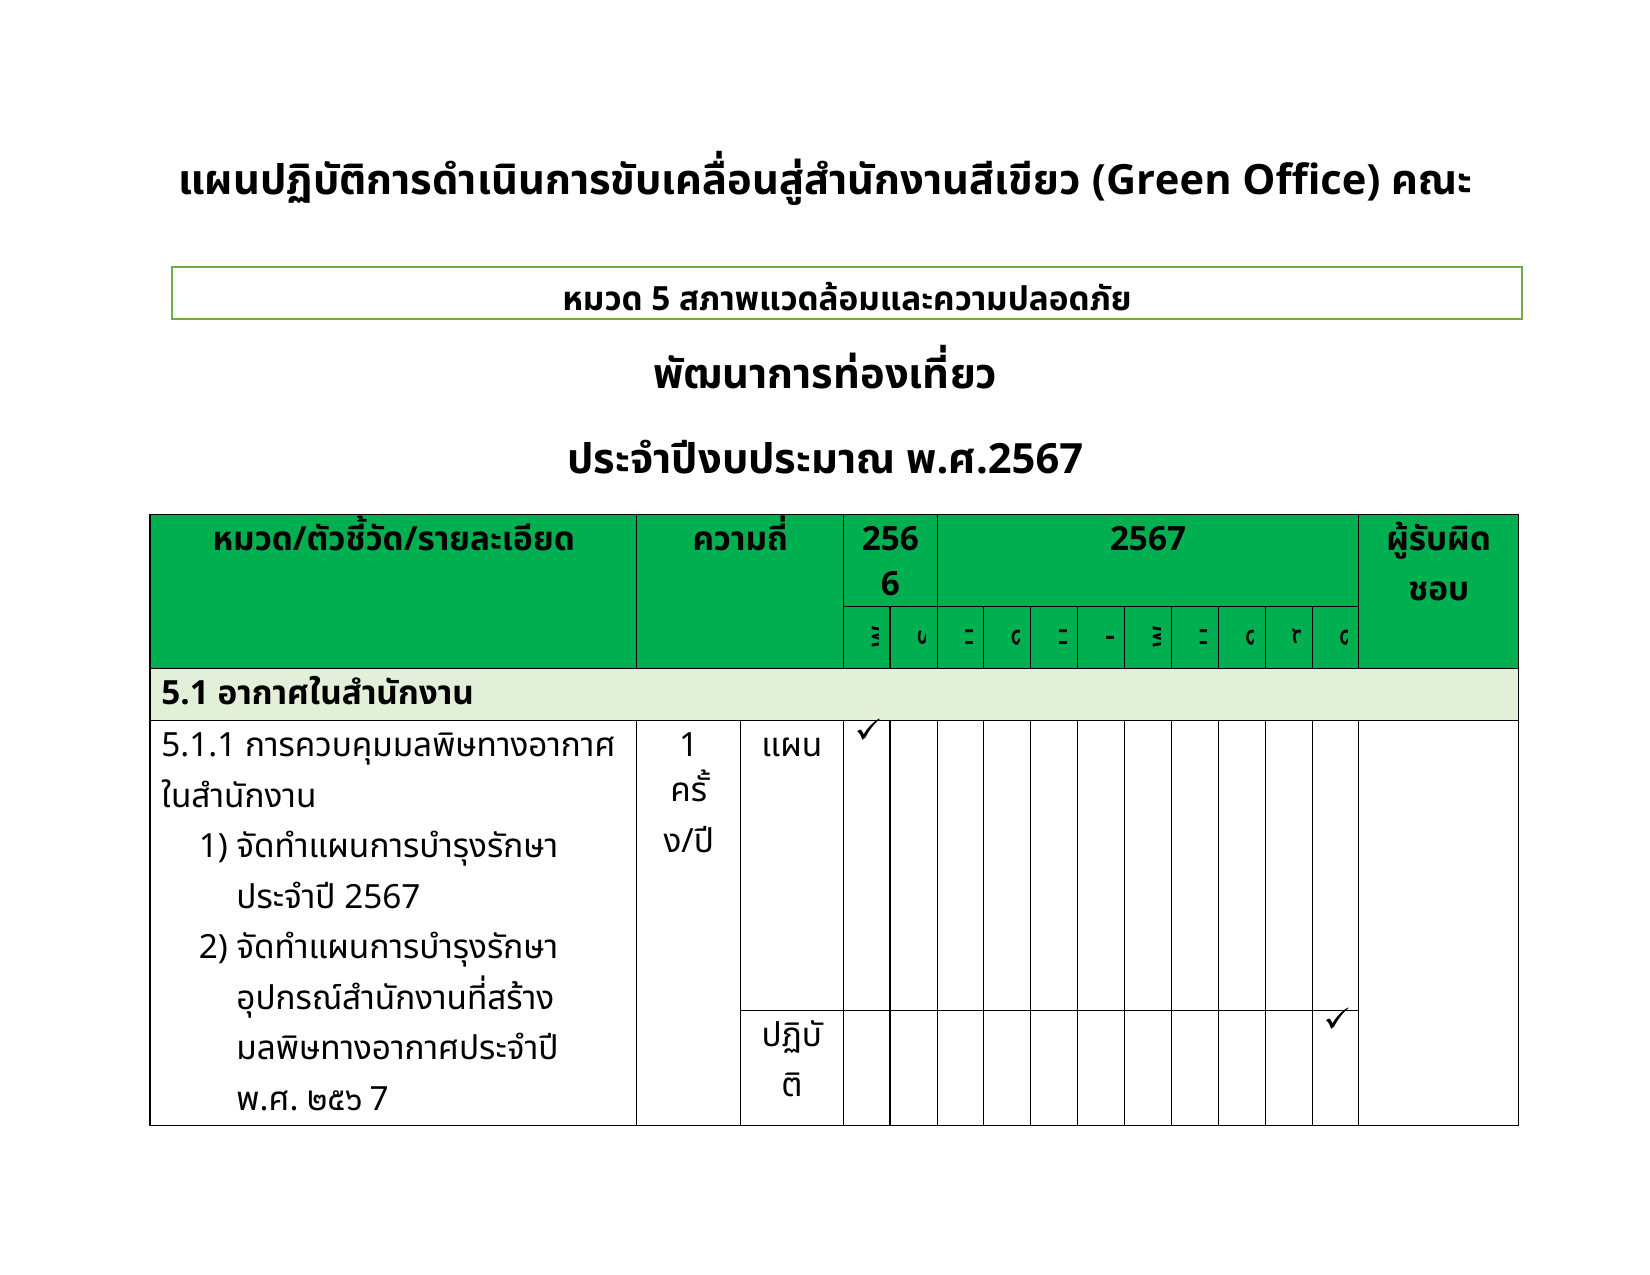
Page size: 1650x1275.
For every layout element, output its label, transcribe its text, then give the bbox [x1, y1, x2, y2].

table_cell [1031, 721, 1077, 1009]
text แผนปฏิบัติการดำเนินการขับเคลื่อนสู่สำนักงานสีเขียว (Green Office) คณะพัฒนาการท่องเที่ยว [150, 150, 1500, 407]
table_cell [1313, 1011, 1358, 1125]
table_header ความถี่ [637, 515, 843, 668]
table_header ผู้รับผิดชอบ [1359, 515, 1518, 668]
table_cell [844, 1011, 889, 1125]
table_cell [1359, 721, 1518, 1125]
table_cell เม.ย. [1078, 607, 1124, 668]
table_header หมวด/ตัวชี้วัด/รายละเอียด [151, 515, 636, 668]
table_cell [1172, 1011, 1218, 1125]
table_cell พ.ย. [844, 607, 889, 668]
table_cell [984, 721, 1030, 1009]
table_header 2566 [844, 515, 937, 606]
table_cell ม.ค. [938, 607, 983, 668]
table_cell ก.ค. [1219, 607, 1265, 668]
table_cell ปฏิบัติ [741, 1011, 843, 1125]
table_cell 5.1.1 การควบคุมมลพิษทางอากาศในสำนักงาน จัดทำแผนการบำรุงรักษา ประจำปี 2567 จัดทำแผนการบำรุงรักษาอุปกรณ์สำนักงานที่สร้าง มลพิษทางอากาศประจำปี พ.ศ. ๒๕๖7 จัดทำแผนการดูแลพื้นที่มลพิษที่เกิดจากควันบุหรี่ของสำนักงาน ประจำปี พ.ศ. ๒๕๖7 จัดทำแผนการดูแลพื้นที่กิจกรรม ๕ ส. ของ สำนักงาน ประจำปี พ.ศ. ๒๕๖7 จัดทำมาตรการการบำรุงรักษาเครื่องคอมพิวเตอร์ จัดทำมาตรการการป้องกันสัตว์ที่เป็นพาหะนำโรค จัดทำข้อกำหนดมาตรฐาน ๕ ส ของสำนักงานคณะพัฒนาการท่องเที่ยว มาตรการ (หมวด ๕) สภาพแวดล้อมและความปลอดภัย [151, 721, 636, 1125]
table_cell [1266, 721, 1312, 1009]
table_cell [1266, 1011, 1312, 1125]
table_cell [844, 721, 889, 1009]
table_cell [891, 1011, 937, 1125]
table_header 2567 [938, 515, 1358, 606]
table_cell 5.1 อากาศในสำนักงาน [151, 669, 1518, 720]
table_cell [984, 1011, 1030, 1125]
table_cell [1125, 721, 1171, 1009]
table_cell ส.ค. [1266, 607, 1312, 668]
table_cell [1078, 1011, 1124, 1125]
table_cell พ.ค. [1125, 607, 1171, 668]
table_cell มี.ค. [1031, 607, 1077, 668]
table_cell [891, 721, 937, 1009]
table_cell [1078, 721, 1124, 1009]
table_cell ก.ย. [1313, 607, 1358, 668]
table_cell มิ.ย. [1172, 607, 1218, 668]
table_cell 1 ครั้ง/ปี [637, 721, 740, 1125]
table_cell [938, 721, 983, 1009]
table_cell [1125, 1011, 1171, 1125]
table_cell [1172, 721, 1218, 1009]
table_cell [1031, 1011, 1077, 1125]
table_cell ธ.ค. [891, 607, 937, 668]
table_cell [1219, 1011, 1265, 1125]
table_cell [938, 1011, 983, 1125]
table_cell แผน [741, 721, 843, 1009]
text ประจำปีงบประมาณ พ.ศ.2567 [150, 429, 1500, 492]
table_cell [1313, 721, 1358, 1009]
table_cell [1219, 721, 1265, 1009]
table_cell ก.พ. [984, 607, 1030, 668]
